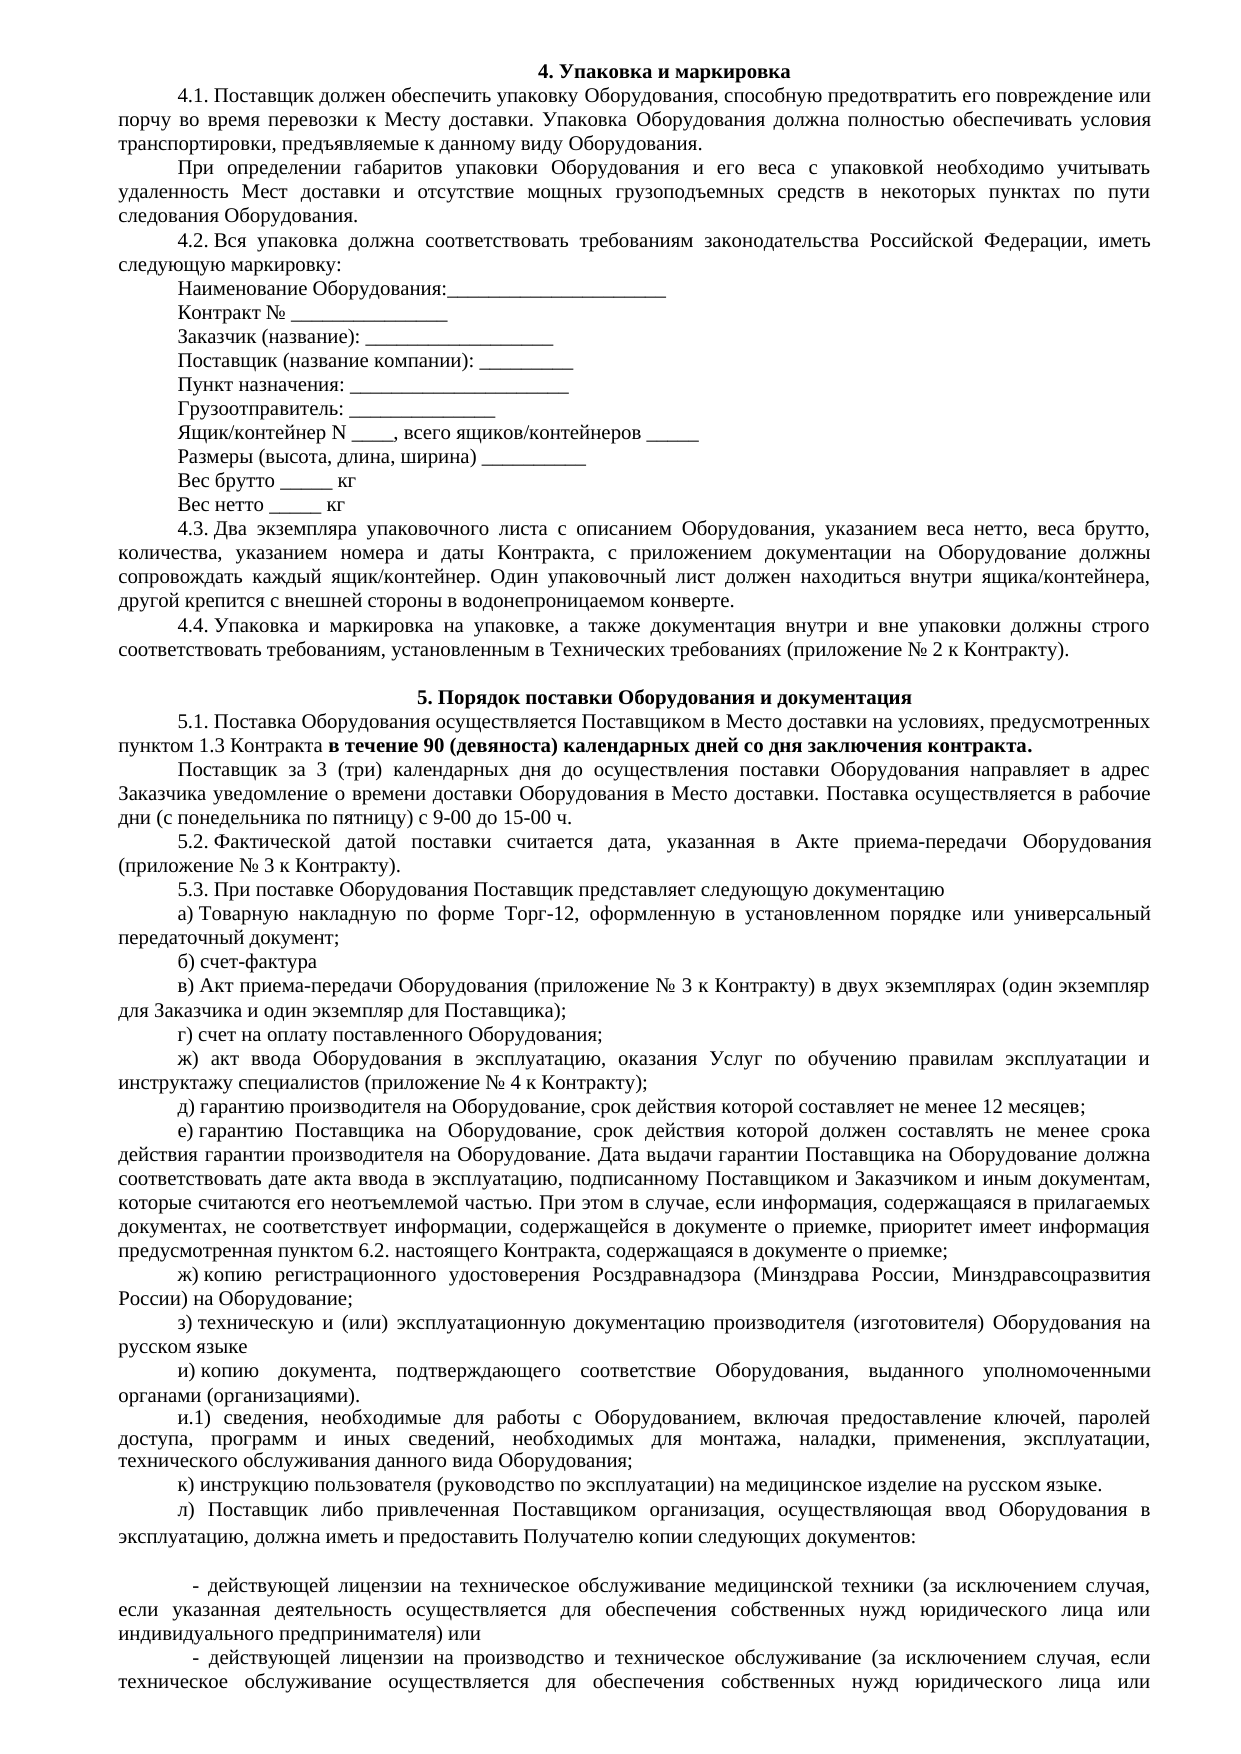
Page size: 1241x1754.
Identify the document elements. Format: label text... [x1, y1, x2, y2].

text и) копию документа, подтверждающего соответствие Оборудования, выданного уполномоченными органами (организациями). [118, 1358, 1152, 1407]
text з) техническую и (или) эксплуатационную документацию производителя (изготовителя) Оборудования на русском языке [118, 1310, 1152, 1358]
text 4.3. Два экземпляра упаковочного листа с описанием Оборудования, указанием веса нетто, веса брутто, количества, указанием номера и даты Контракта, с приложением документации на Оборудование должны сопровождать каждый ящик/контейнер. Один упаковочный лист должен находиться внутри ящика/контейнера, другой крепится с внешней стороны в водонепроницаемом конверте. [118, 516, 1152, 612]
text Вес брутто _____ кг [118, 468, 1152, 492]
text а) Товарную накладную по форме Торг-12, оформленную в установленном порядке или универсальный передаточный документ; [118, 901, 1152, 949]
text Поставщик за 3 (три) календарных дня до осуществления поставки Оборудования направляет в адрес Заказчика уведомление о времени доставки Оборудования в Место доставки. Поставка осуществляется в рабочие дни (с понедельника по пятницу) с 9-00 до 15-00 ч. [118, 757, 1152, 829]
text к) инструкцию пользователя (руководство по эксплуатации) на медицинское изделие на русском языке. [118, 1472, 1152, 1496]
text 4.2. Вся упаковка должна соответствовать требованиям законодательства Российской Федерации, иметь следующую маркировку: [118, 227, 1152, 276]
text ж) копию регистрационного удостоверения Росздравнадзора (Минздрава России, Минздравсоцразвития России) на Оборудование; [118, 1262, 1152, 1310]
text и.1) сведения, необходимые для работы с Оборудованием, включая предоставление ключей, паролей доступа, программ и иных сведений, необходимых для монтажа, наладки, применения, эксплуатации, технического обслуживания данного вида Оборудования; [118, 1407, 1152, 1472]
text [118, 1645, 1152, 1693]
text 5. Порядок поставки Оборудования и документация [118, 685, 1152, 709]
text 5.2. Фактической датой поставки считается дата, указанная в Акте приема-передачи Оборудования (приложение № 3 к Контракту). [118, 829, 1152, 877]
text Заказчик (название): __________________ [118, 324, 1152, 348]
text Контракт № _______________ [118, 300, 1152, 324]
text Ящик/контейнер N ____, всего ящиков/контейнеров _____ [118, 420, 1152, 444]
text ж) акт ввода Оборудования в эксплуатацию, оказания Услуг по обучению правилам эксплуатации и инструктажу специалистов (приложение № 4 к Контракту); [118, 1046, 1152, 1094]
text Пункт назначения: _____________________ [118, 372, 1152, 396]
text 4.4. Упаковка и маркировка на упаковке, а также документация внутри и вне упаковки должны строго соответствовать требованиям, установленным в Технических требованиях (приложение № 2 к Контракту). [118, 612, 1152, 661]
text Размеры (высота, длина, ширина) __________ [118, 444, 1152, 468]
text Наименование Оборудования:_____________________ [118, 276, 1152, 300]
text 4.1. Поставщик должен обеспечить упаковку Оборудования, способную предотвратить его повреждение или порчу во время перевозки к Месту доставки. Упаковка Оборудования должна полностью обеспечивать условия транспортировки, предъявляемые к данному виду Оборудования. [118, 83, 1152, 155]
text л) Поставщик либо привлеченная Поставщиком организация, осуществляющая ввод Оборудования в эксплуатацию, должна иметь и предоставить Получателю копии следующих документов: [118, 1496, 1152, 1548]
text б) счет-фактура [118, 949, 1152, 973]
text 5.3. При поставке Оборудования Поставщик представляет следующую документацию [118, 877, 1152, 901]
text Грузоотправитель: ______________ [118, 396, 1152, 420]
text При определении габаритов упаковки Оборудования и его веса с упаковкой необходимо учитывать удаленность Мест доставки и отсутствие мощных грузоподъемных средств в некоторых пунктах по пути следования Оборудования. [118, 155, 1152, 227]
text Поставщик (название компании): _________ [118, 348, 1152, 372]
text д) гарантию производителя на Оборудование, срок действия которой составляет не менее 12 месяцев; [118, 1094, 1152, 1118]
text е) гарантию Поставщика на Оборудование, срок действия которой должен составлять не менее срока действия гарантии производителя на Оборудование. Дата выдачи гарантии Поставщика на Оборудование должна соответствовать дате акта ввода в эксплуатацию, подписанному Поставщиком и Заказчиком и иным документам, которые считаются его неотъемлемой частью. При этом в случае, если информация, содержащаяся в прилагаемых документах, не соответствует информации, содержащейся в документе о приемке, приоритет имеет информация предусмотренная пунктом 6.2. настоящего Контракта, содержащаяся в документе о приемке; [118, 1118, 1152, 1262]
text 5.1. Поставка Оборудования осуществляется Поставщиком в Место доставки на условиях, предусмотренных пунктом 1.3 Контракта в течение 90 (девяноста) календарных дней со дня заключения контракта. [118, 709, 1152, 757]
text 4. Упаковка и маркировка [118, 59, 1152, 83]
text в) Акт приема-передачи Оборудования (приложение № 3 к Контракту) в двух экземплярах (один экземпляр для Заказчика и один экземпляр для Поставщика); [118, 973, 1152, 1022]
text Вес нетто _____ кг [118, 492, 1152, 516]
text г) счет на оплату поставленного Оборудования; [118, 1022, 1152, 1046]
